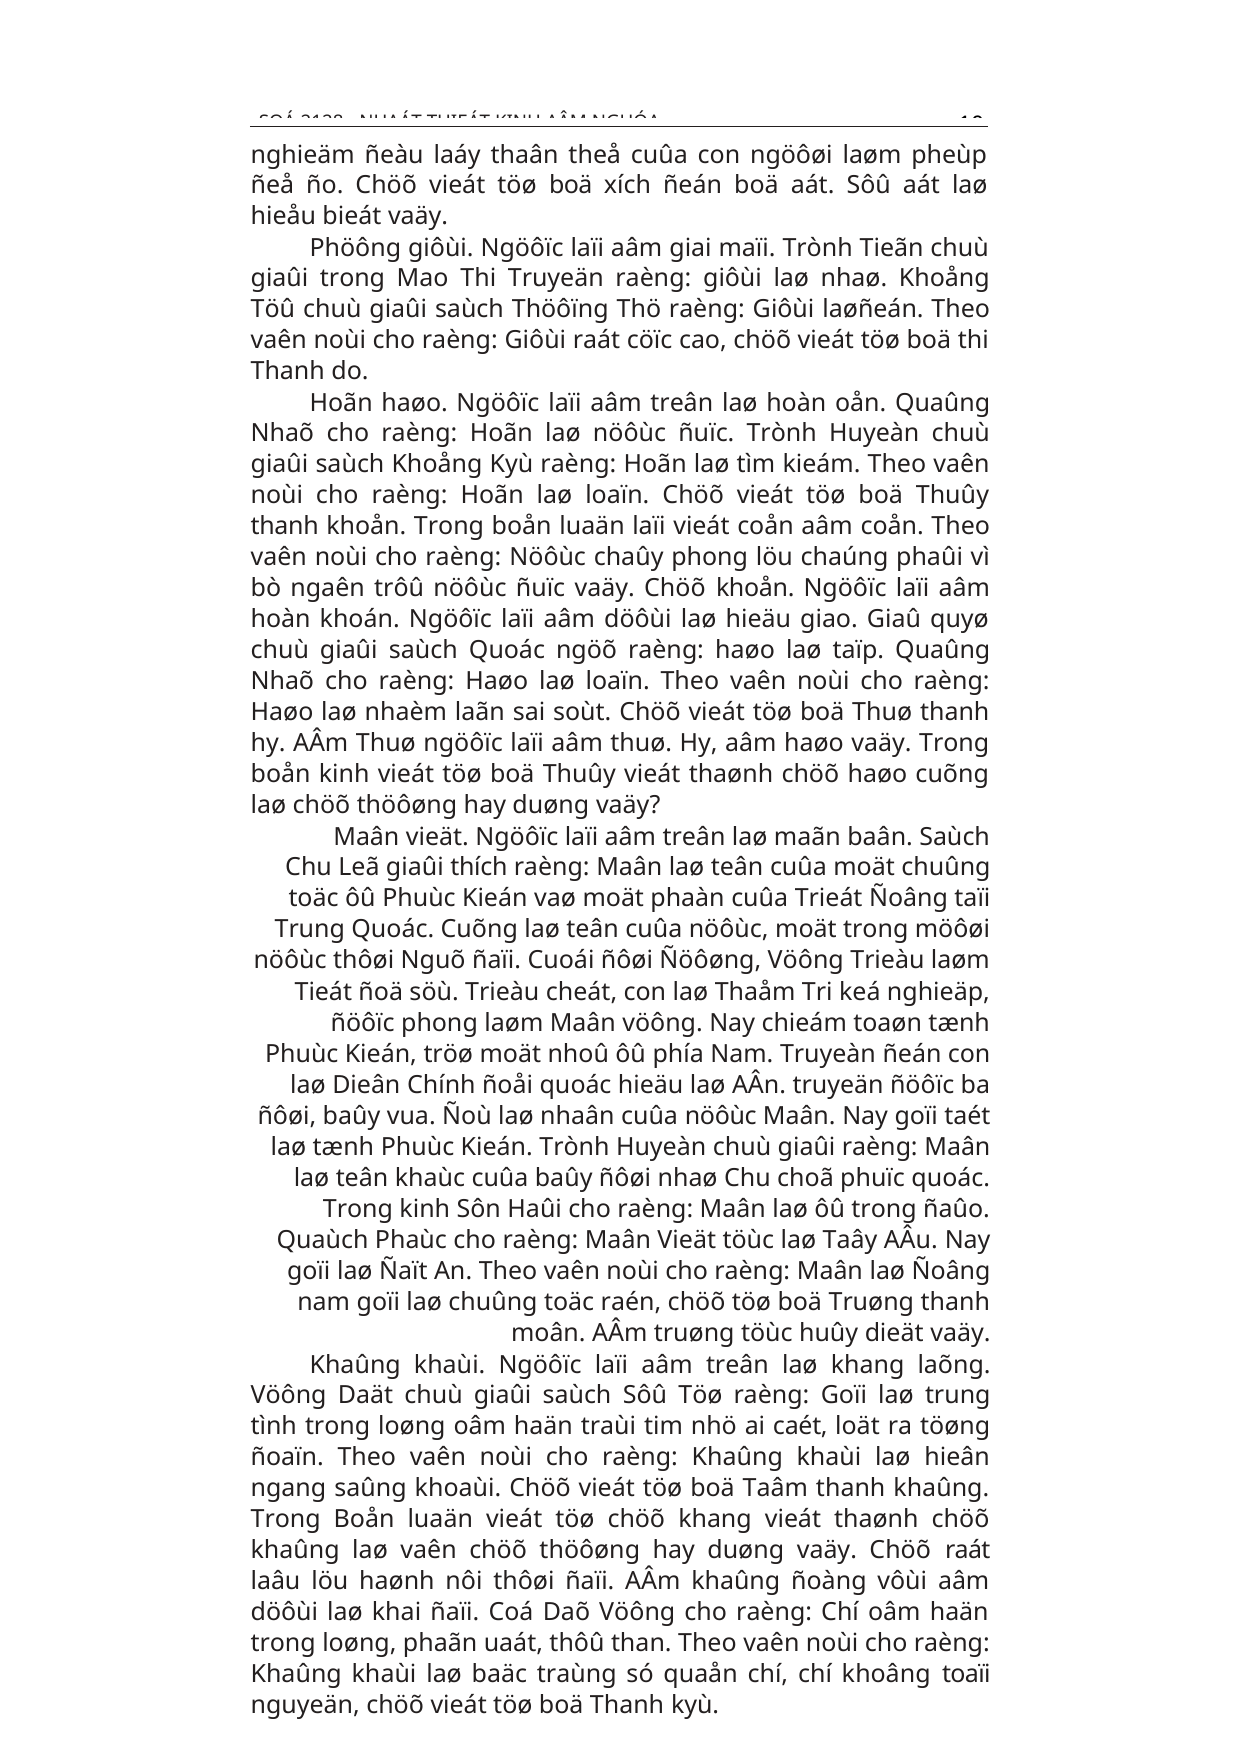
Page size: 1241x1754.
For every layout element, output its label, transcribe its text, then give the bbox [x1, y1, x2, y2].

text Hoãn haøo. Ngöôïc laïi aâm treân laø hoàn oån. Quaûng Nhaõ cho raèng: Hoãn laø nöôùc ñuïc. Trònh Huyeàn chuù giaûi saùch Khoång Kyù raèng: Hoãn laø tìm kieám. Theo vaên noùi cho raèng: Hoãn laø loaïn. Chöõ vieát töø boä Thuûy thanh khoån. Trong boån luaän laïi vieát coån aâm coån. Theo vaên noùi cho raèng: Nöôùc chaûy phong löu chaúng phaûi vì bò ngaên trôû nöôùc ñuïc vaäy. Chöõ khoån. Ngöôïc laïi aâm hoàn khoán. Ngöôïc laïi aâm döôùi laø hieäu giao. Giaû quyø chuù giaûi saùch Quoác ngöõ raèng: haøo laø taïp. Quaûng Nhaõ cho raèng: Haøo laø loaïn. Theo vaên noùi cho raèng: Haøo laø nhaèm laãn sai soùt. Chöõ vieát töø boä Thuø thanh hy. AÂm Thuø ngöôïc laïi aâm thuø. Hy, aâm haøo vaäy. Trong boån kinh vieát töø boä Thuûy vieát thaønh chöõ haøo cuõng laø chöõ thöôøng hay duøng vaäy? [250, 387, 990, 821]
text Phöông giôùi. Ngöôïc laïi aâm giai maïi. Trònh Tieãn chuù giaûi trong Mao Thi Truyeän raèng: giôùi laø nhaø. Khoång Töû chuù giaûi saùch Thöôïng Thö raèng: Giôùi laøñeán. Theo vaên noùi cho raèng: Giôùi raát cöïc cao, chöõ vieát töø boä thi Thanh do. [250, 231, 990, 387]
text nghieäm ñeàu laáy thaân theå cuûa con ngöôøi laøm pheùp ñeå ño. Chöõ vieát töø boä xích ñeán boä aát. Sôû aát laø hieåu bieát vaäy. [250, 138, 988, 231]
text Maân vieät. Ngöôïc laïi aâm treân laø maãn baân. Saùch Chu Leã giaûi thích raèng: Maân laø teân cuûa moät chuûng toäc ôû Phuùc Kieán vaø moät phaàn cuûa Trieát Ñoâng taïi Trung Quoác. Cuõng laø teân cuûa nöôùc, moät trong möôøi nöôùc thôøi Nguõ ñaïi. Cuoái ñôøi Ñöôøng, Vöông Trieàu laøm Tieát ñoä söù. Trieàu cheát, con laø Thaåm Tri keá nghieäp, ñöôïc phong laøm Maân vöông. Nay chieám toaøn tænh Phuùc Kieán, tröø moät nhoû ôû phía Nam. Truyeàn ñeán con laø Dieân Chính ñoåi quoác hieäu laø AÂn. truyeän ñöôïc ba ñôøi, baûy vua. Ñoù laø nhaân cuûa nöôùc Maân. Nay goïi taét laø tænh Phuùc Kieán. Trònh Huyeàn chuù giaûi raèng: Maân laø teân khaùc cuûa baûy ñôøi nhaø Chu choã phuïc quoác. Trong kinh Sôn Haûi cho raèng: Maân laø ôû trong ñaûo. Quaùch Phaùc cho raèng: Maân Vieät töùc laø Taây AÂu. Nay goïi laø Ñaït An. Theo vaên noùi cho raèng: Maân laø Ñoâng nam goïi laø chuûng toäc raén, chöõ töø boä Truøng thanh moân. AÂm truøng töùc huûy dieät vaäy. [251, 821, 990, 1349]
text Khaûng khaùi. Ngöôïc laïi aâm treân laø khang laõng. Vöông Daät chuù giaûi saùch Sôû Töø raèng: Goïi laø trung tình trong loøng oâm haän traùi tim nhö ai caét, loät ra töøng ñoaïn. Theo vaên noùi cho raèng: Khaûng khaùi laø hieân ngang saûng khoaùi. Chöõ vieát töø boä Taâm thanh khaûng. Trong Boån luaän vieát töø chöõ khang vieát thaønh chöõ khaûng laø vaên chöõ thöôøng hay duøng vaäy. Chöõ raát laâu löu haønh nôi thôøi ñaïi. AÂm khaûng ñoàng vôùi aâm döôùi laø khai ñaïi. Coá Daõ Vöông cho raèng: Chí oâm haän trong loøng, phaãn uaát, thôû than. Theo vaên noùi cho raèng: Khaûng khaùi laø baäc traùng só quaån chí, chí khoâng toaïi nguyeän, chöõ vieát töø boä Thanh kyù. [250, 1349, 990, 1721]
